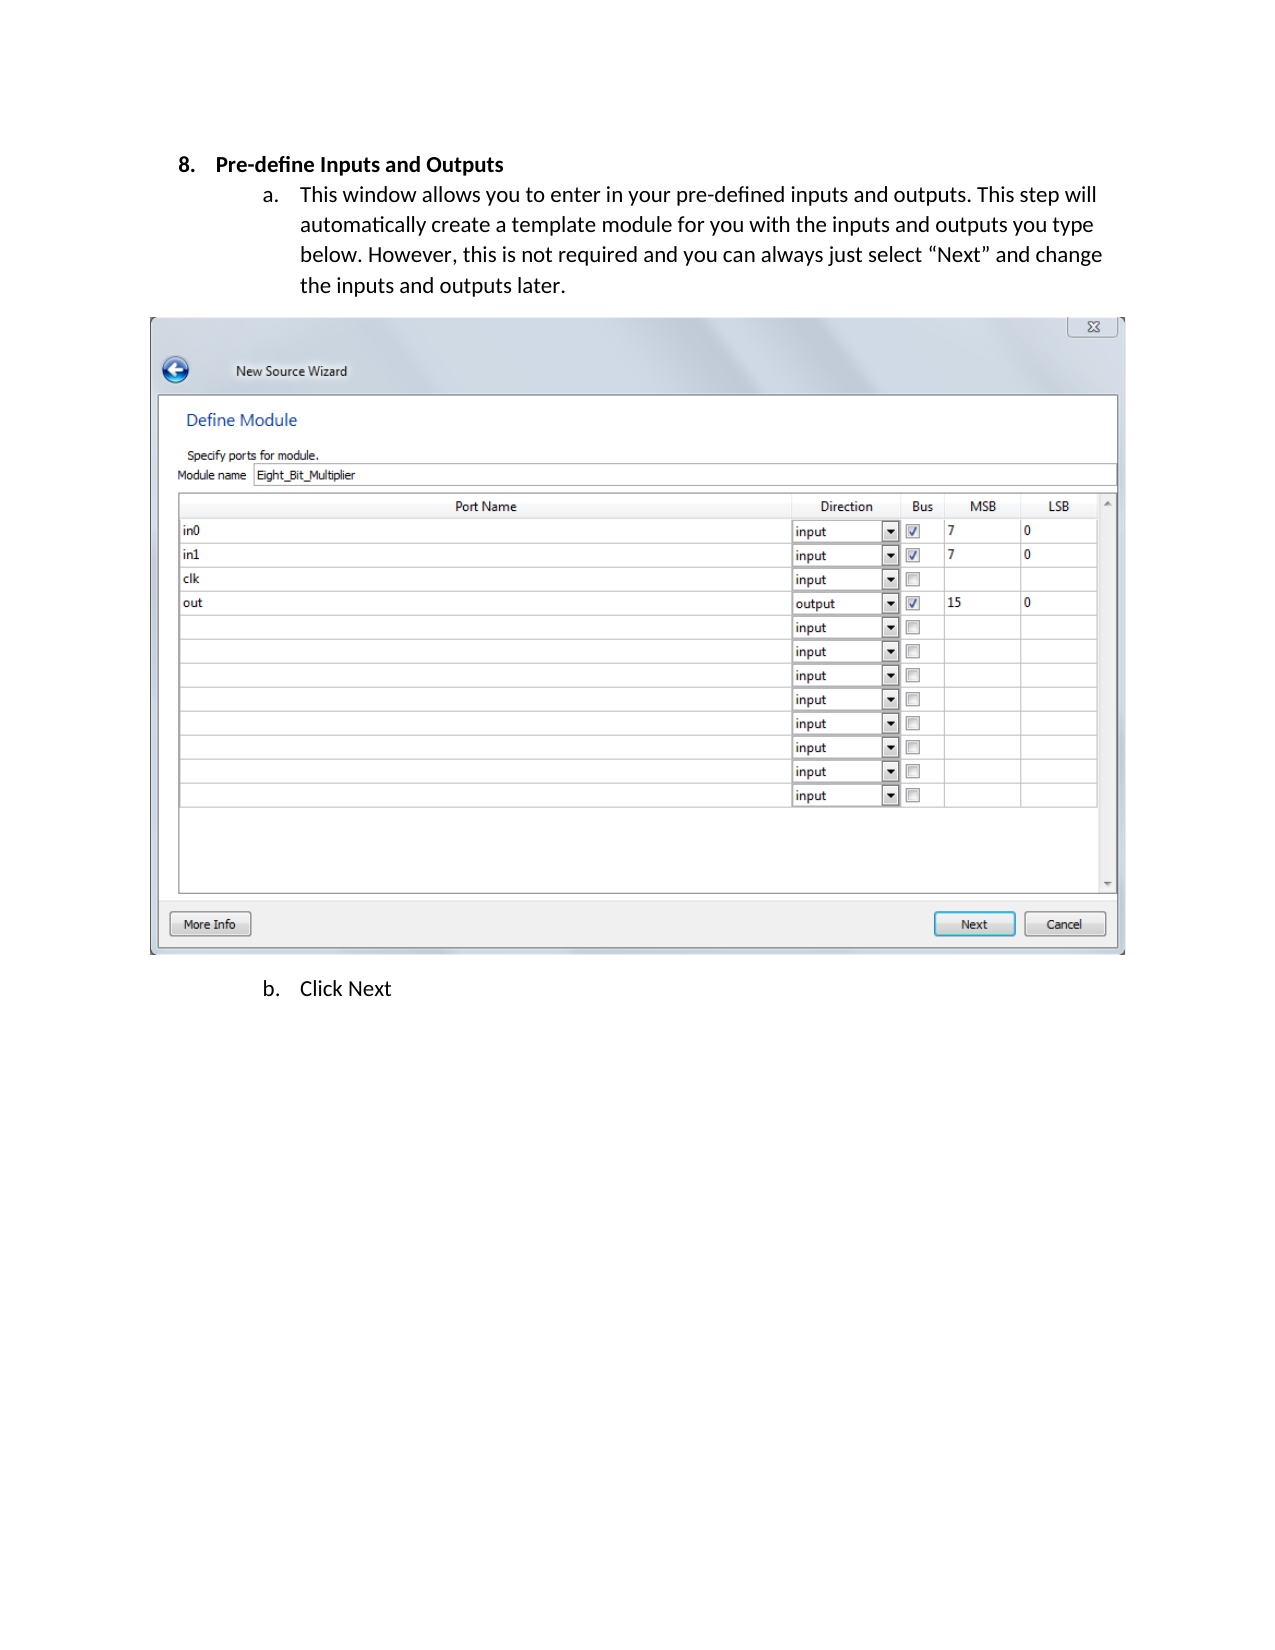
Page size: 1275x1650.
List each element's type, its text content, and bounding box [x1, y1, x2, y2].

picture [150, 317, 1125, 955]
list This window allows you to enter in your pre-defined inputs and outputs. This step will automatically create a template module for you with the inputs and outputs you type below. However, this is not required and you can always just select “Next” and change the inputs and outputs later. [262, 180, 1125, 299]
list Pre-define Inputs and Outputs [178, 150, 1125, 178]
list Click Next [262, 974, 1125, 1002]
